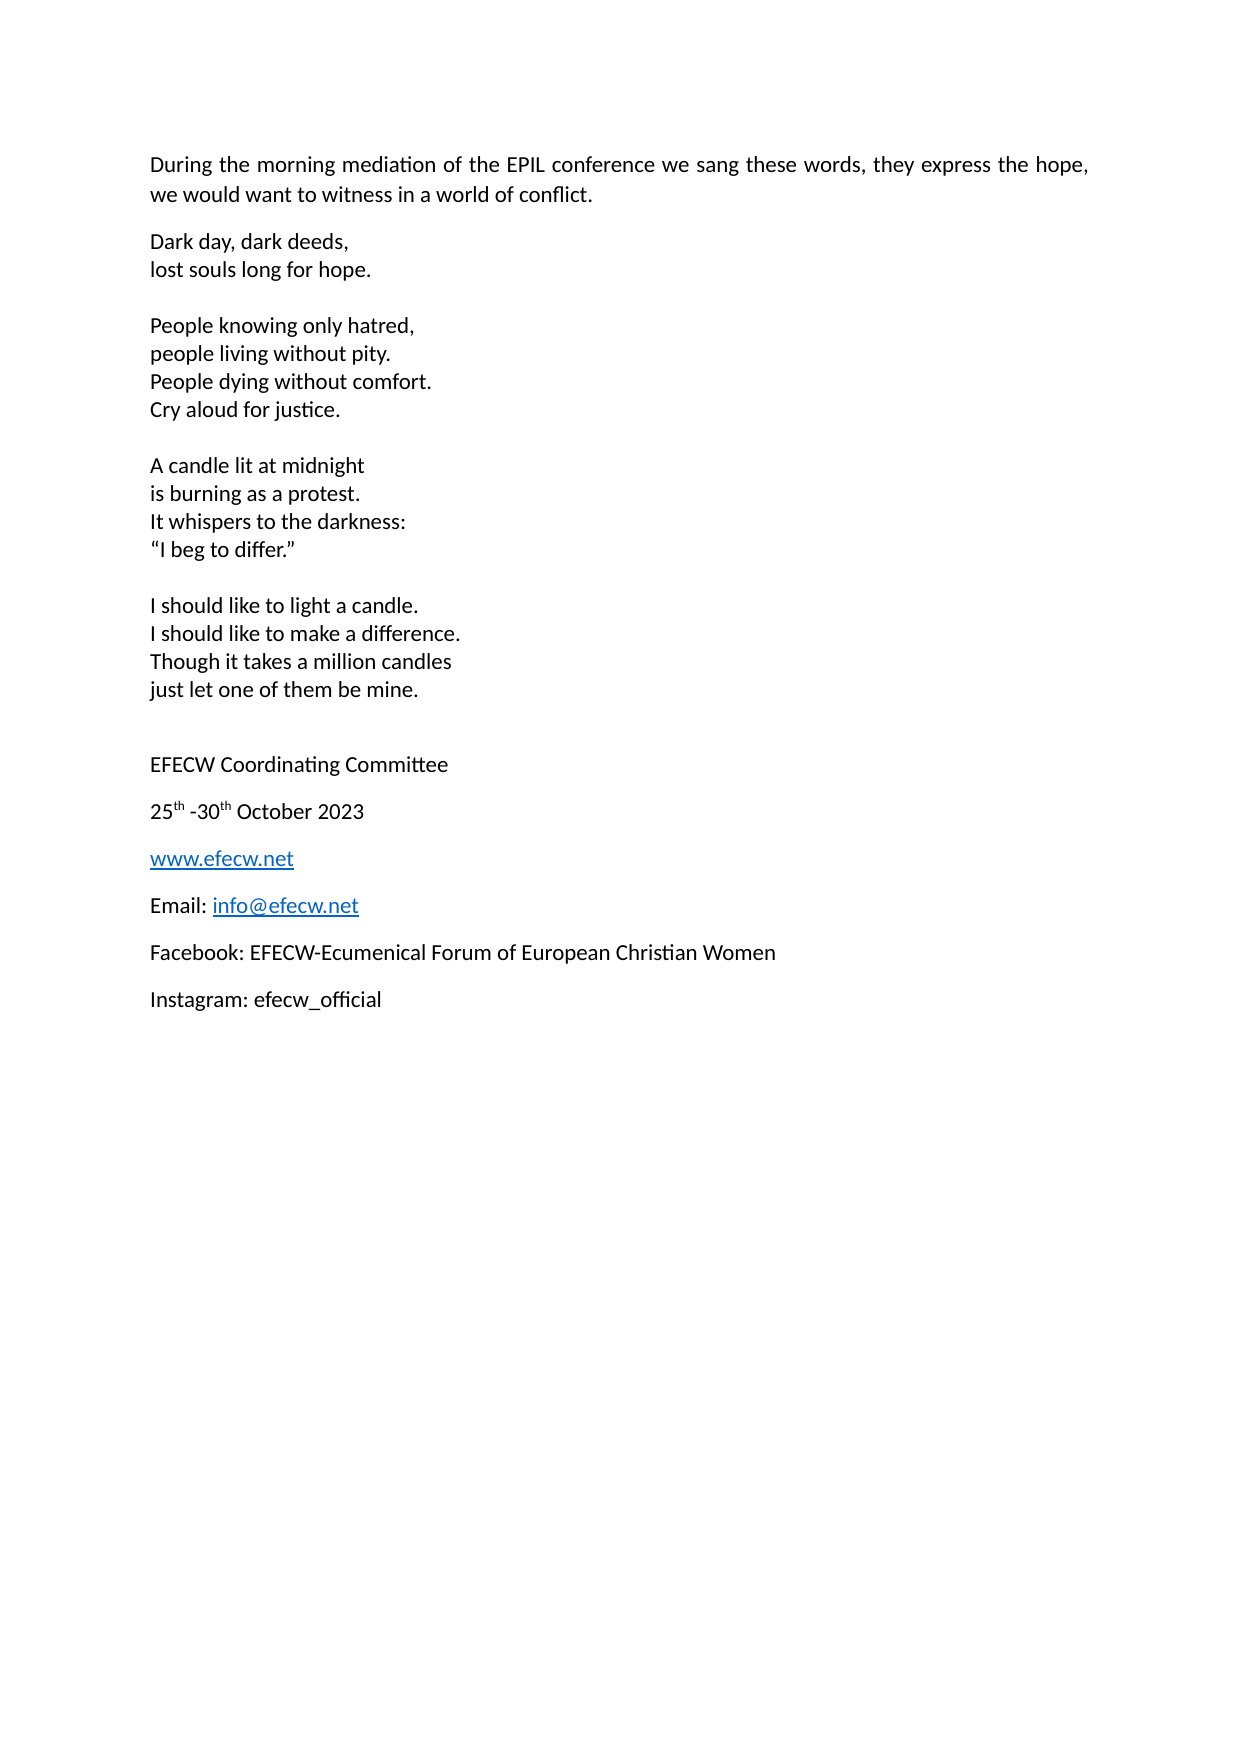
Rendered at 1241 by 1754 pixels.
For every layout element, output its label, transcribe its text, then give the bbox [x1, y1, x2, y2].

text A candle lit at midnight [150, 451, 1090, 479]
text 25th -30th October 2023 [150, 797, 1090, 825]
text It whispers to the darkness: [150, 507, 1090, 535]
text Email: info@efecw.net [150, 891, 1090, 919]
text I should like to light a candle. [150, 591, 1090, 619]
text I should like to make a difference. [150, 619, 1090, 647]
text During the morning mediation of the EPIL conference we sang these words, they express the hope, we would want to witness in a world of conflict. [150, 150, 1090, 208]
text Facebook: EFECW-Ecumenical Forum of European Christian Women [150, 938, 1090, 966]
text Though it takes a million candles [150, 647, 1090, 675]
text People knowing only hatred, [150, 311, 1090, 339]
text Instagram: efecw_official [150, 985, 1090, 1043]
text people living without pity. [150, 339, 1090, 367]
text “I beg to differ.” [150, 535, 1090, 563]
text Cry aloud for justice. [150, 395, 1090, 423]
text lost souls long for hope. [150, 255, 1090, 283]
text is burning as a protest. [150, 479, 1090, 507]
text www.efecw.net [150, 844, 1090, 872]
text EFECW Coordinating Committee [150, 750, 1090, 778]
text People dying without comfort. [150, 367, 1090, 395]
text just let one of them be mine. [150, 675, 1090, 703]
text Dark day, dark deeds, [150, 227, 1090, 255]
